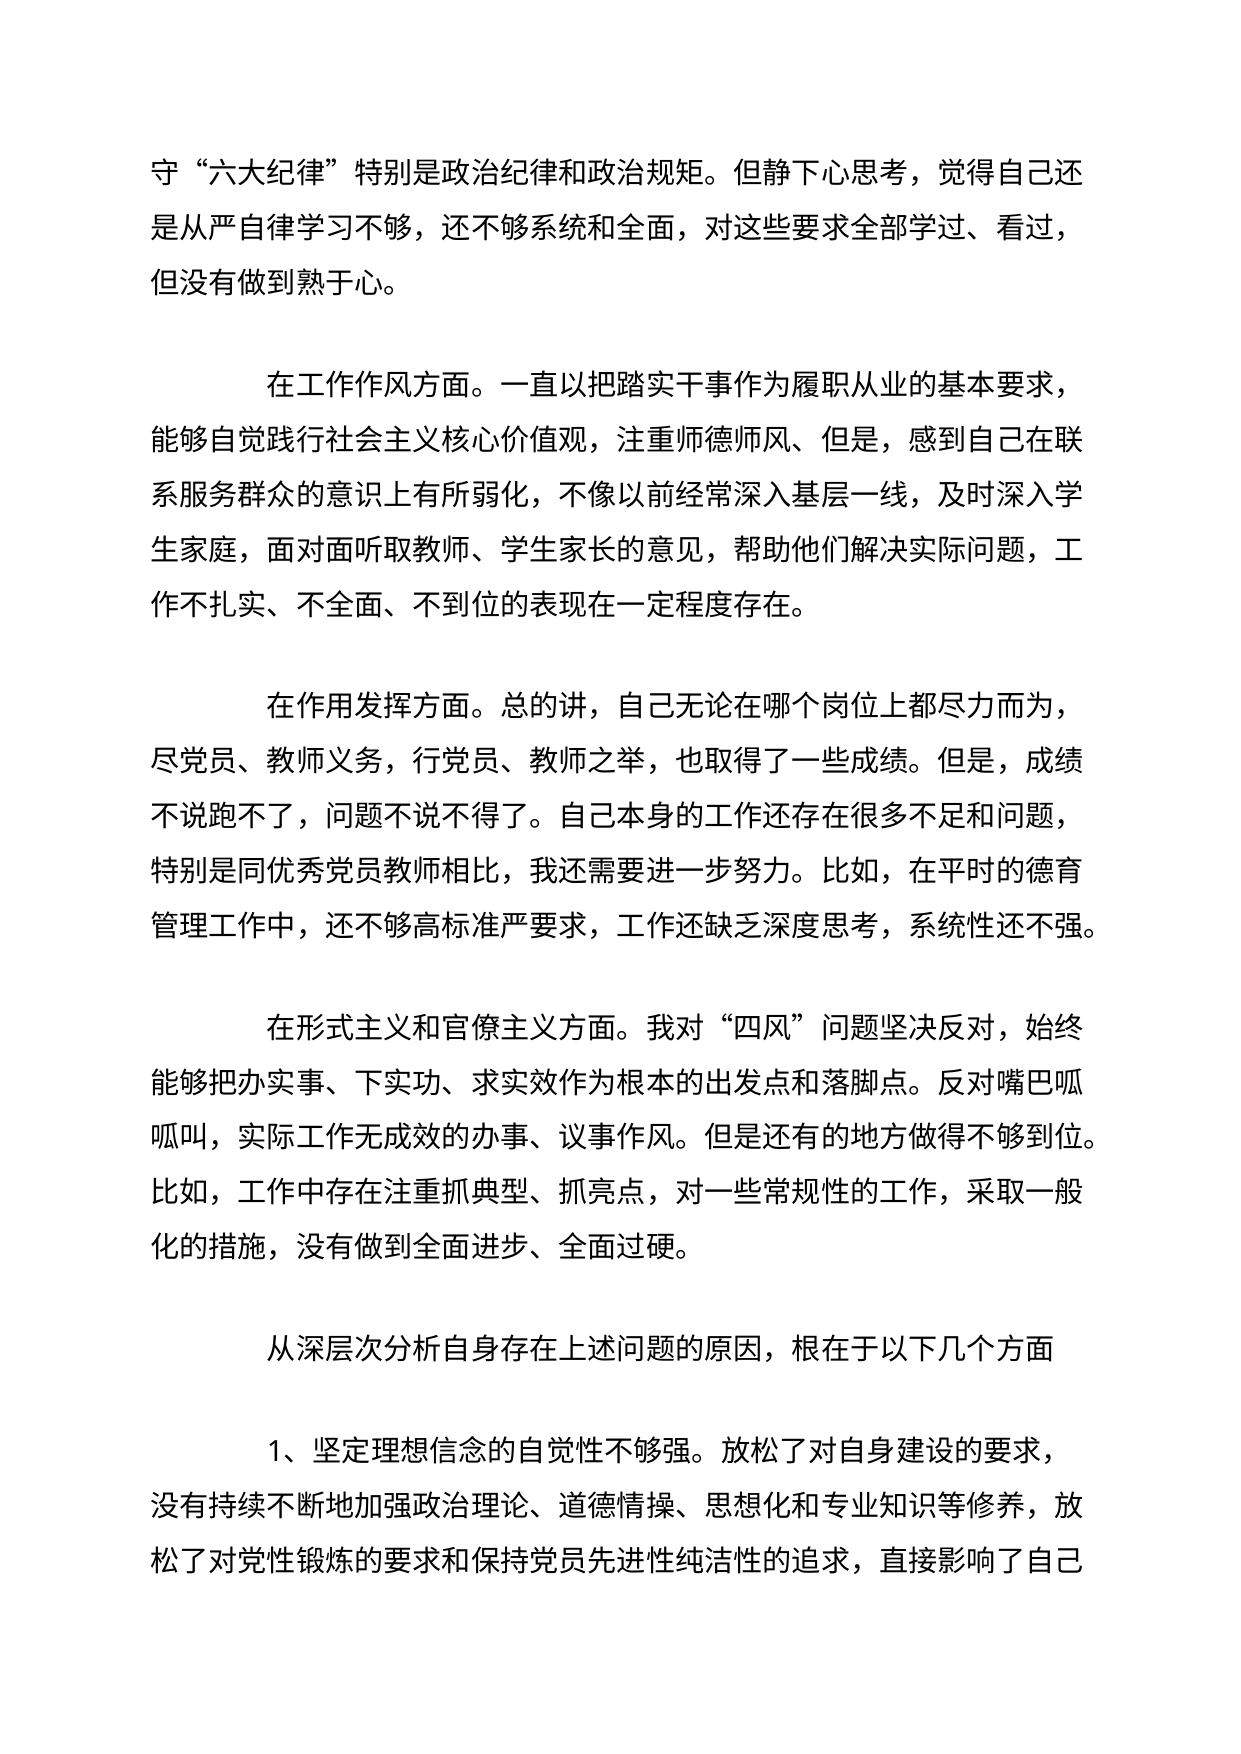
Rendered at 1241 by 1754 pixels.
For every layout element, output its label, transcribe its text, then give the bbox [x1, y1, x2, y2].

text 在形式主义和官僚主义方面。我对“四风”问题坚决反对，始终能够把办实事、下实功、求实效作为根本的出发点和落脚点。反对嘴巴呱呱叫，实际工作无成效的办事、议事作风。但是还有的地方做得不够到位。比如，工作中存在注重抓典型、抓亮点，对一些常规性的工作，采取一般化的措施，没有做到全面进步、全面过硬。 [150, 1004, 1090, 1266]
text 在工作作风方面。一直以把踏实干事作为履职从业的基本要求，能够自觉践行社会主义核心价值观，注重师德师风、但是，感到自己在联系服务群众的意识上有所弱化，不像以前经常深入基层一线，及时深入学生家庭，面对面听取教师、学生家长的意见，帮助他们解决实际问题，工作不扎实、不全面、不到位的表现在一定程度存在。 [150, 362, 1090, 623]
text 从深层次分析自身存在上述问题的原因，根在于以下几个方面 [150, 1326, 1090, 1368]
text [150, 150, 1090, 302]
text 在作用发挥方面。总的讲，自己无论在哪个岗位上都尽力而为，尽党员、教师义务，行党员、教师之举，也取得了一些成绩。但是，成绩不说跑不了，问题不说不得了。自己本身的工作还存在很多不足和问题，特别是同优秀党员教师相比，我还需要进一步努力。比如，在平时的德育管理工作中，还不够高标准严要求，工作还缺乏深度思考，系统性还不强。 [150, 683, 1090, 945]
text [150, 1427, 1090, 1579]
